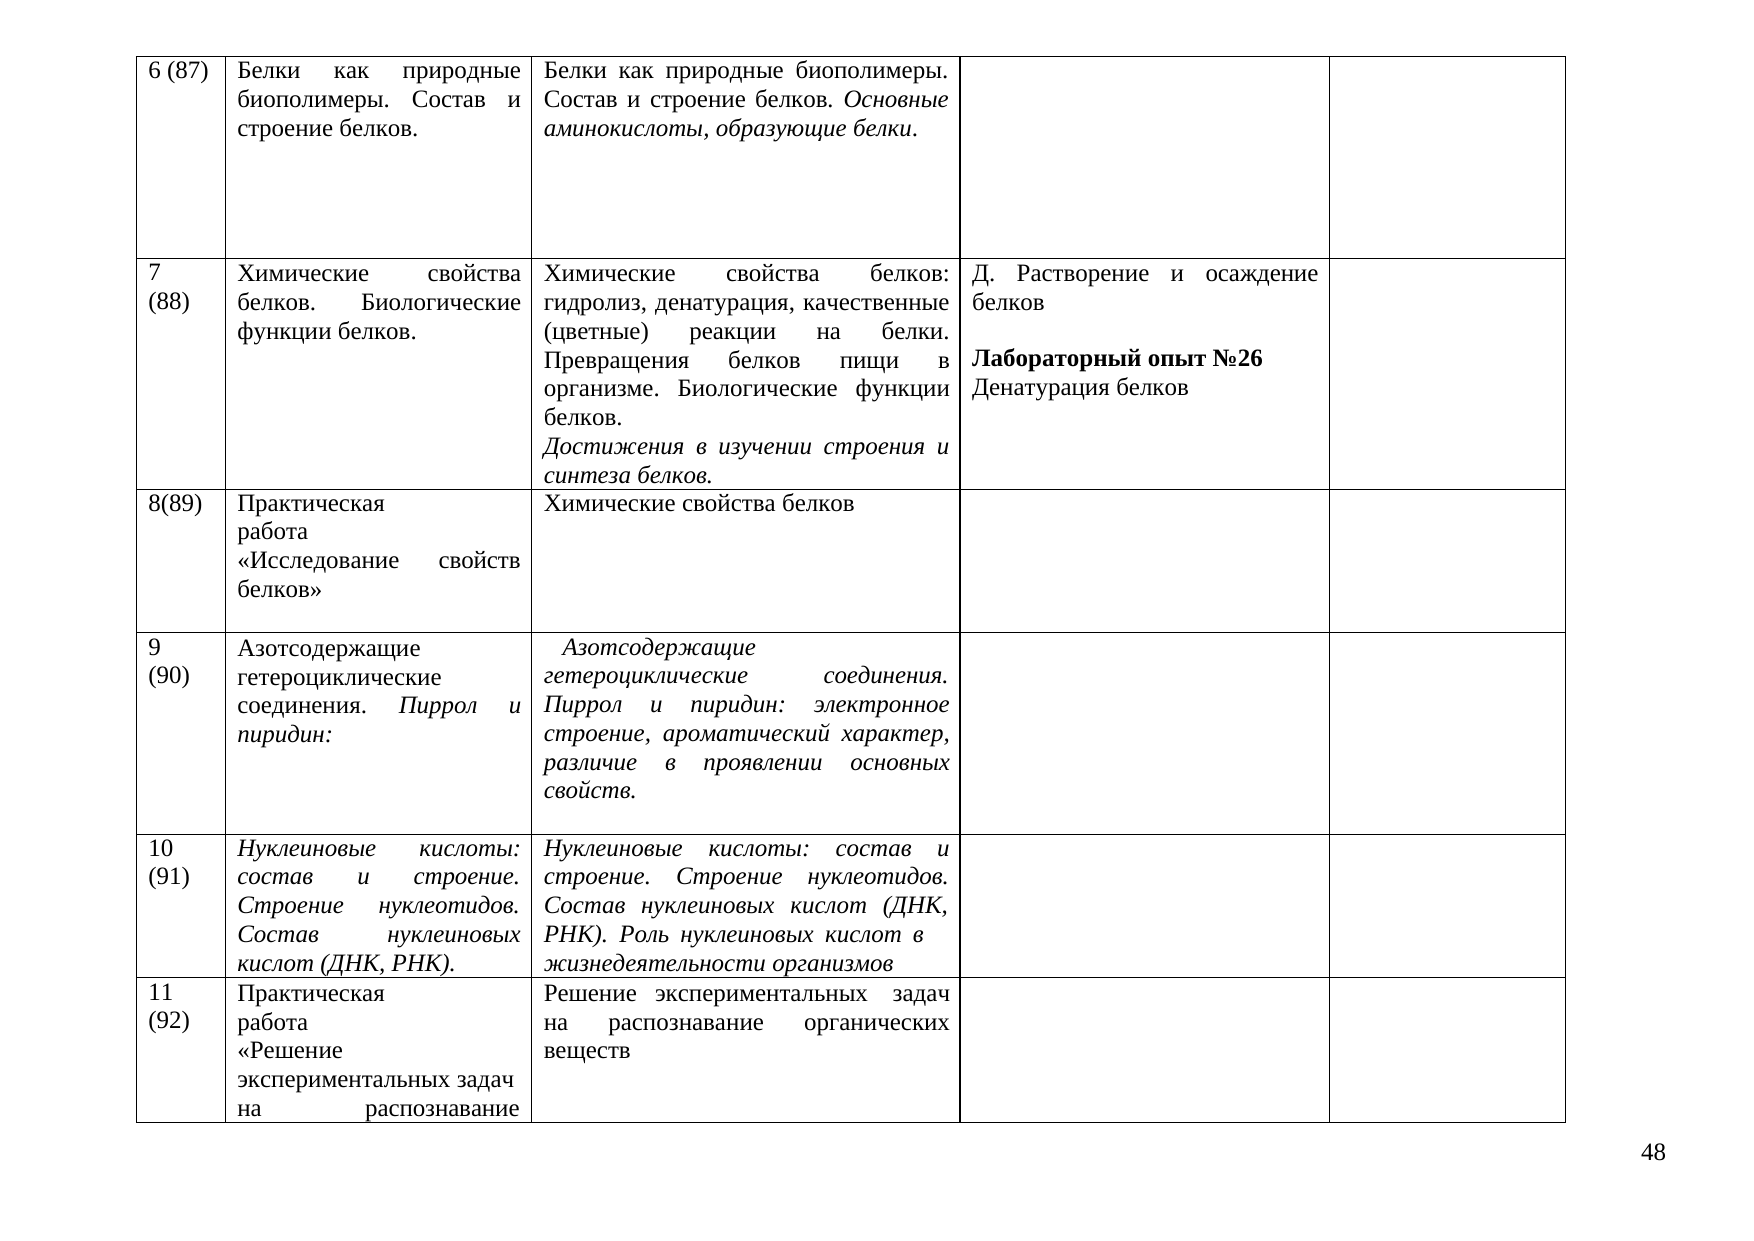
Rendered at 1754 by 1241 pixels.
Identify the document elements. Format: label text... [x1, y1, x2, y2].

table_cell [961, 633, 1329, 833]
table_cell 11 (92) [137, 978, 225, 1122]
table_header Белки как природные биополимеры. Состав и строение белков. [226, 57, 531, 257]
table_cell Химические свойства белков. Биологические функции белков. [226, 259, 531, 488]
table_cell [1330, 978, 1565, 1122]
table_header 6 (87) [137, 57, 225, 257]
table_cell Нуклеиновые кислоты: состав и строение. Строение нуклеотидов. Состав нуклеиновых кислот (ДНК, РНК). Роль нуклеиновых кислот в жизнедеятельности организмов [532, 835, 959, 977]
table_cell Нуклеиновые кислоты: состав и строение. Строение нуклеотидов. Состав нуклеиновых кислот (ДНК, РНК). [226, 835, 531, 977]
table_cell [961, 490, 1329, 632]
table_cell Химические свойства белков [532, 490, 959, 632]
table_header Белки как природные биополимеры. Состав и строение белков. Основные аминокислоты, образующие белки. [532, 57, 959, 257]
table_cell 10 (91) [137, 835, 225, 977]
table_cell 9 (90) [137, 633, 225, 833]
table_cell Решение экспериментальных задач на распознавание органических веществ [532, 978, 959, 1122]
table_cell Практическая работа «Решение экспериментальных задач на распознавание [226, 978, 531, 1122]
table_cell 8(89) [137, 490, 225, 632]
table_cell Азотсодержащие гетероциклические соединения. Пиррол и пиридин: электронное строение, ароматический характер, различие в проявлении основных свойств. [532, 633, 959, 833]
table_cell [961, 978, 1329, 1122]
table_cell [961, 835, 1329, 977]
table_header [961, 57, 1329, 257]
table_cell [1330, 633, 1565, 833]
table_cell 7 (88) [137, 259, 225, 488]
table_cell [1330, 259, 1565, 488]
table_cell [1330, 835, 1565, 977]
table_header [1330, 57, 1565, 257]
table_cell Д. Растворение и осаждение белков Лабораторный опыт №26 Денатурация белков [961, 259, 1329, 488]
table_cell Азотсодержащие гетероциклические соединения. Пиррол и пиридин: [226, 633, 531, 833]
table_cell Химические свойства белков: гидролиз, денатурация, качественные (цветные) реакции на белки. Превращения белков пищи в организме. Биологические функции белков. Достижения в изучении строения и синтеза белков. [532, 259, 959, 488]
table_cell Практическая работа «Исследование свойств белков» [226, 490, 531, 632]
table_cell [1330, 490, 1565, 632]
